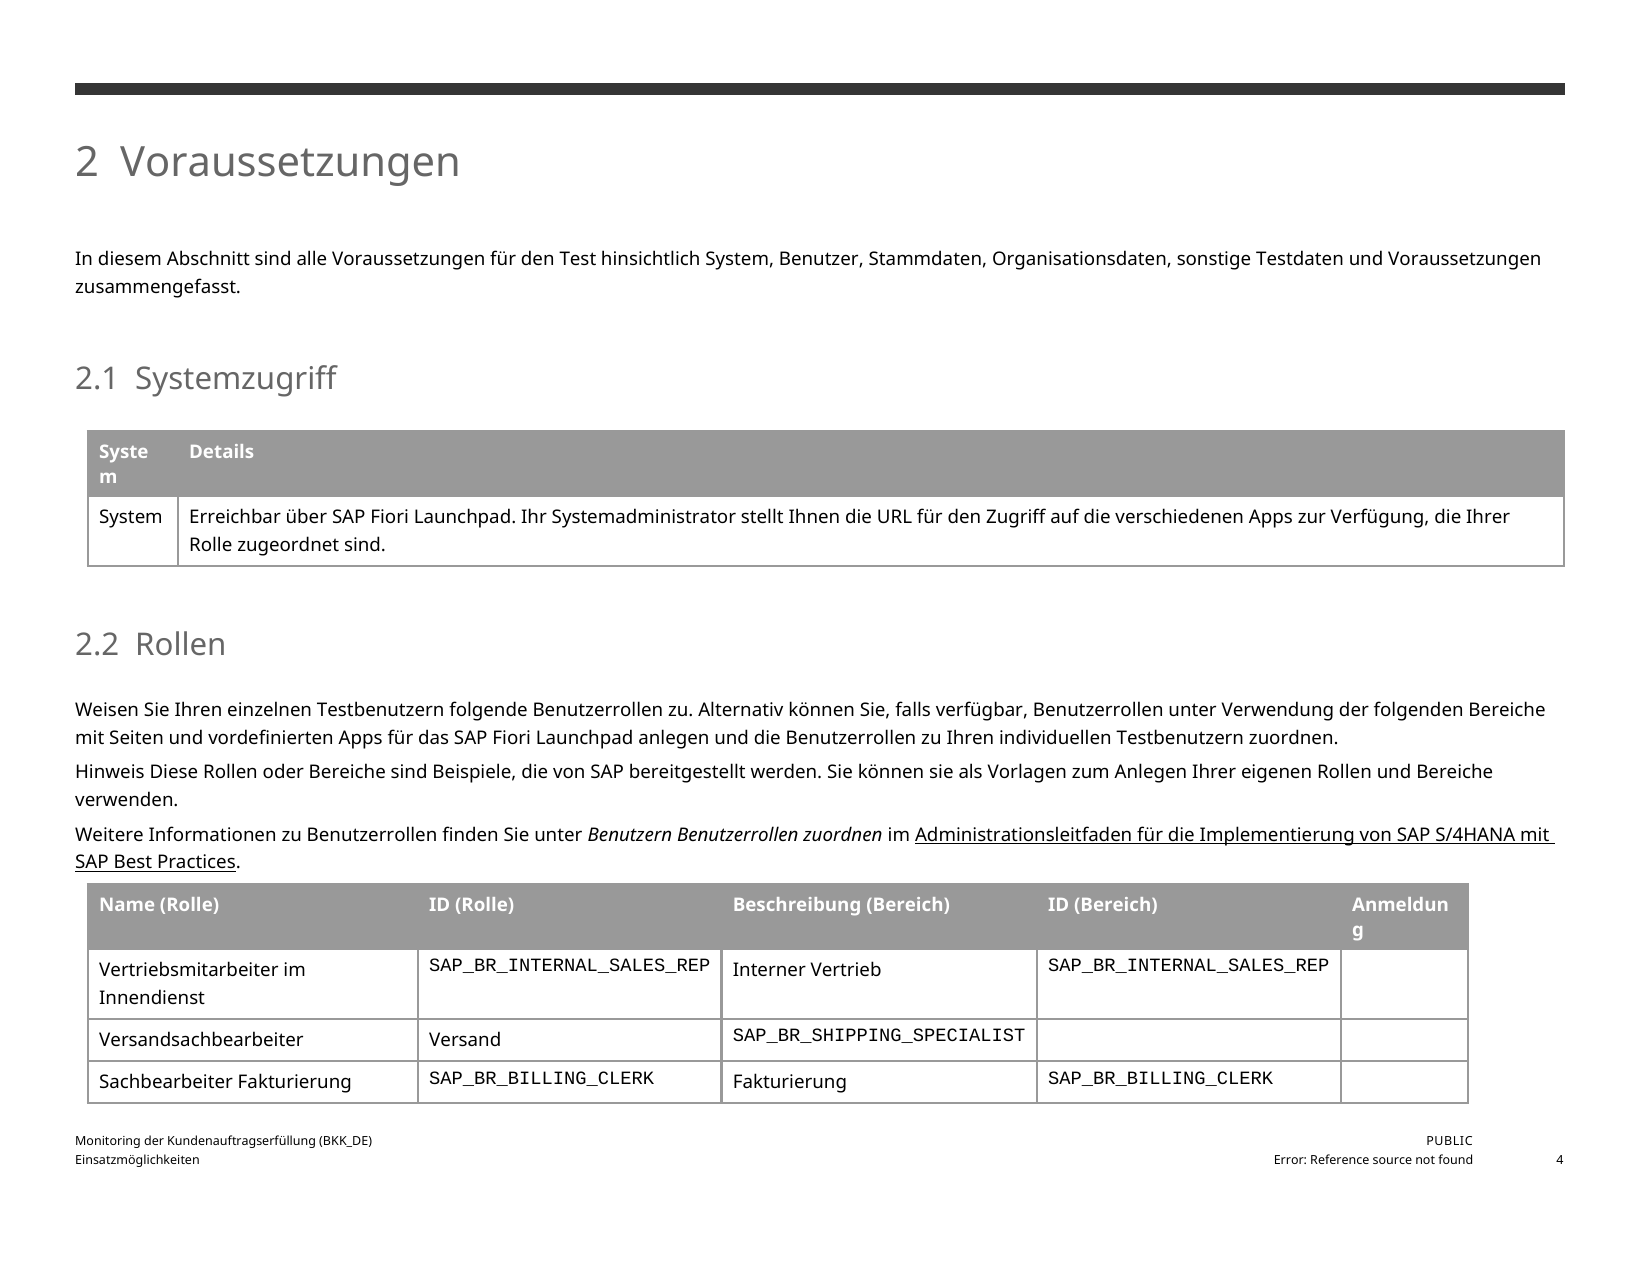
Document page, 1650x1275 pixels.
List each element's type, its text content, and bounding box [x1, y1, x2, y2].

text In diesem Abschnitt sind alle Voraussetzungen für den Test hinsichtlich System, Benutzer, Stammdaten, Organisationsdaten, sonstige Testdaten und Voraussetzungen zusammengefasst. [75, 245, 1565, 298]
table_cell [1342, 950, 1467, 1018]
table_cell Erreichbar über SAP Fiori Launchpad. Ihr Systemadministrator stellt Ihnen die URL für den Zugriff auf die verschiedenen Apps zur Verfügung, die Ihrer Rolle zugeordnet sind. [179, 497, 1563, 565]
table_cell SAP_BR_BILLING_CLERK [419, 1062, 720, 1102]
table_cell [1342, 1062, 1467, 1102]
table_header Details [179, 432, 1563, 495]
table_header ID (Rolle) [419, 885, 720, 948]
subtitle Systemzugriff [75, 359, 1565, 397]
table_cell SAP_BR_SHIPPING_SPECIALIST [723, 1020, 1036, 1060]
table_header Beschreibung (Bereich) [723, 885, 1036, 948]
text Weitere Informationen zu Benutzerrollen finden Sie unter Benutzern Benutzerrollen zuordnen im Administrationsleitfaden für die Implementierung von SAP S/4HANA mit SAP Best Practices. [75, 821, 1565, 874]
table_cell Versandsachbearbeiter [89, 1020, 417, 1060]
table_cell SAP_BR_INTERNAL_SALES_REP [1038, 950, 1340, 1018]
table_header Name (Rolle) [89, 885, 417, 948]
text Hinweis Diese Rollen oder Bereiche sind Beispiele, die von SAP bereitgestellt werden. Sie können sie als Vorlagen zum Anlegen Ihrer eigenen Rollen und Bereiche verwenden. [75, 758, 1565, 812]
table_cell Vertriebsmitarbeiter im Innendienst [89, 950, 417, 1018]
table_header ID (Bereich) [1038, 885, 1340, 948]
table_cell [1038, 1020, 1340, 1060]
table_cell Interner Vertrieb [723, 950, 1036, 1018]
table_cell SAP_BR_BILLING_CLERK [1038, 1062, 1340, 1102]
table_cell [1342, 1020, 1467, 1060]
table_cell Sachbearbeiter Fakturierung [89, 1062, 417, 1102]
subtitle Voraussetzungen [75, 137, 1565, 187]
table_cell Fakturierung [723, 1062, 1036, 1102]
table_header System [89, 432, 177, 495]
table_cell SAP_BR_INTERNAL_SALES_REP [419, 950, 720, 1018]
table_cell System [89, 497, 177, 565]
table_cell Versand [419, 1020, 720, 1060]
text Weisen Sie Ihren einzelnen Testbenutzern folgende Benutzerrollen zu. Alternativ können Sie, falls verfügbar, Benutzerrollen unter Verwendung der folgenden Bereiche mit Seiten und vordefinierten Apps für das SAP Fiori Launchpad anlegen und die Benutzerrollen zu Ihren individuellen Testbenutzern zuordnen. [75, 696, 1565, 750]
table_header Anmeldung [1342, 885, 1467, 948]
subtitle Rollen [75, 625, 1565, 663]
